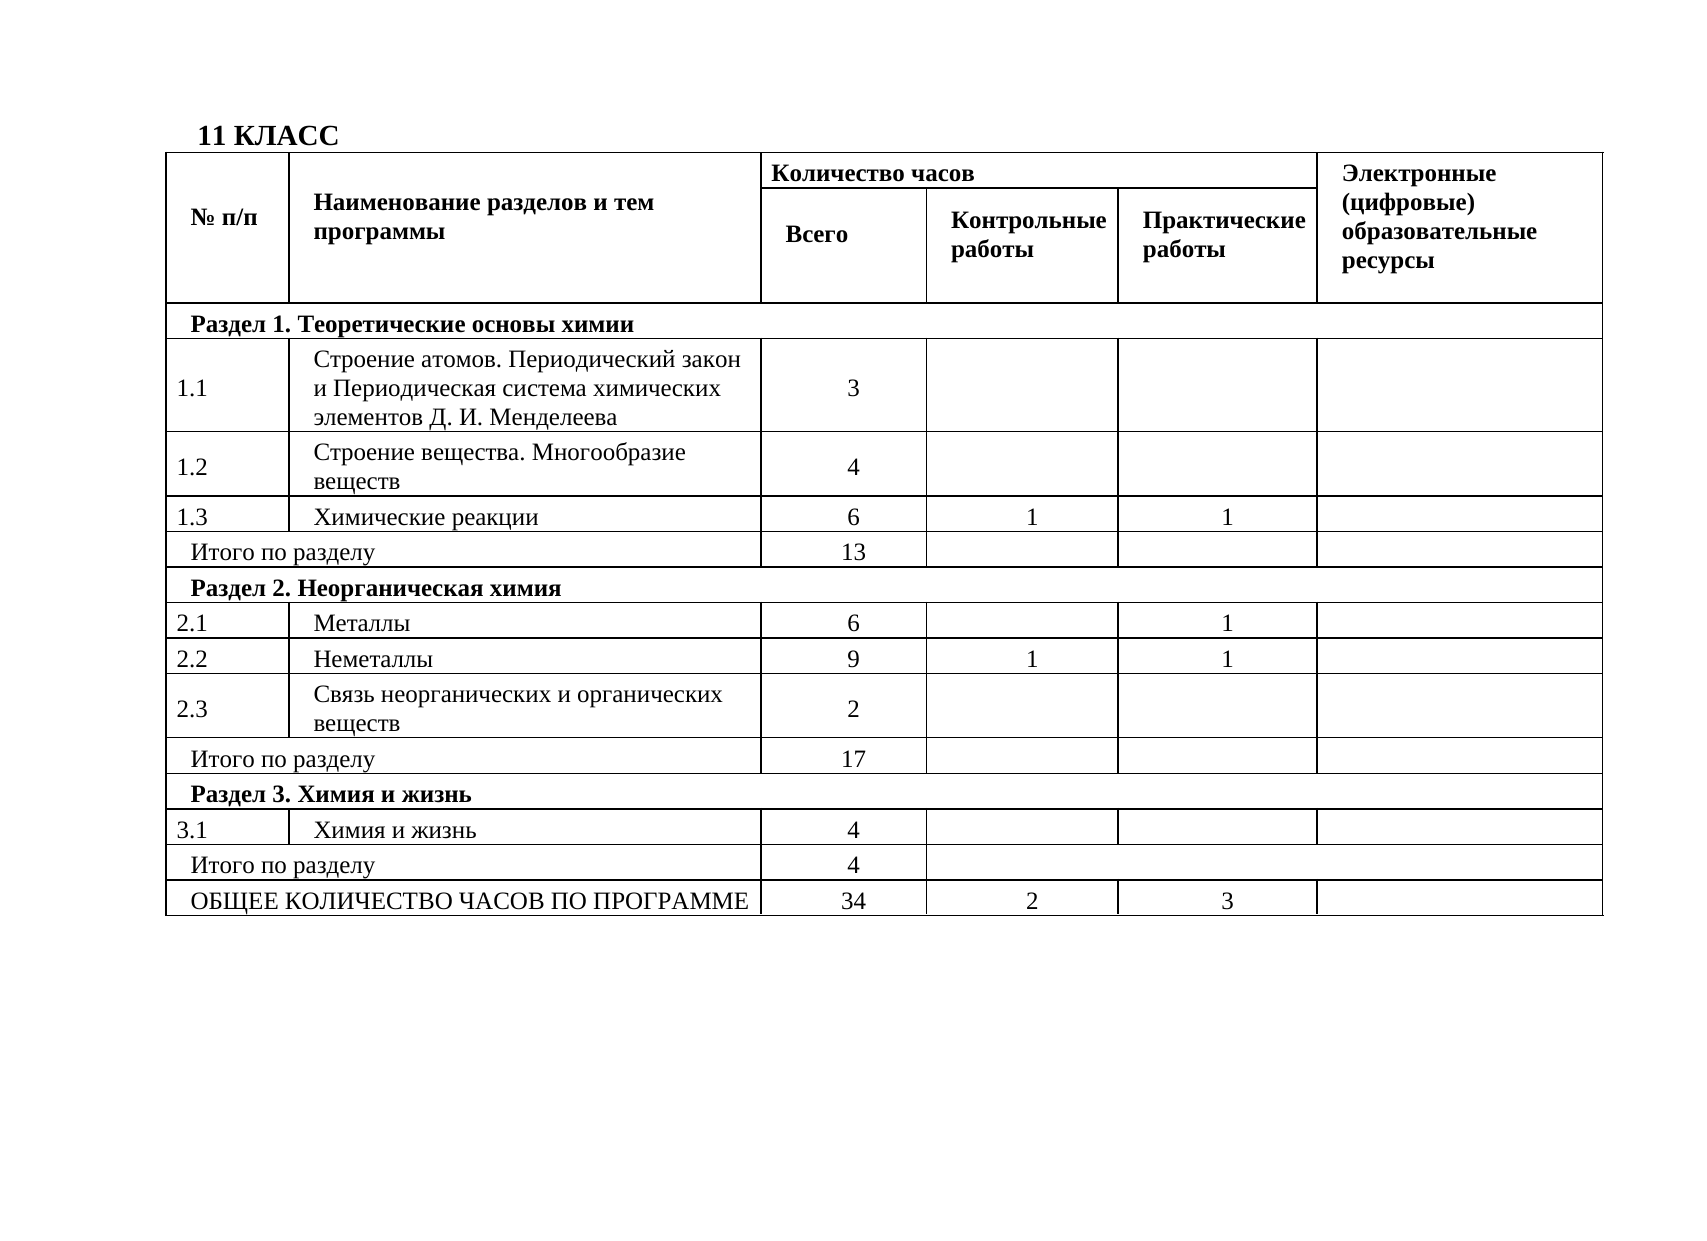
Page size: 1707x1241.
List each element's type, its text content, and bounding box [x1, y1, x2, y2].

table_cell [927, 532, 1117, 566]
table_cell [1318, 603, 1602, 637]
table_cell [1119, 674, 1316, 737]
table_cell 1 [927, 497, 1117, 531]
table_cell [1119, 339, 1316, 431]
table_cell Строение вещества. Многообразие веществ [290, 432, 760, 495]
table_cell [1119, 432, 1316, 495]
table_cell Практические работы [1119, 189, 1316, 302]
table_cell [927, 432, 1117, 495]
table_cell [927, 339, 1117, 431]
table_cell 1 [1119, 639, 1316, 673]
table_cell Металлы [290, 603, 760, 637]
table_cell 13 [762, 532, 926, 566]
table_cell 1 [1119, 497, 1316, 531]
table_cell [1119, 532, 1316, 566]
table_cell 9 [762, 639, 926, 673]
table_cell [1318, 532, 1602, 566]
table_cell [1318, 432, 1602, 495]
table_cell Химия и жизнь [290, 810, 760, 843]
table_header № п/п [167, 153, 288, 302]
table_cell 1.3 [167, 497, 288, 531]
table_cell Неметаллы [290, 639, 760, 673]
table_cell [1318, 339, 1602, 431]
table_cell ОБЩЕЕ КОЛИЧЕСТВО ЧАСОВ ПО ПРОГРАММЕ [167, 881, 760, 914]
table_cell 2.2 [167, 639, 288, 673]
text 11 КЛАСС [190, 118, 1618, 152]
table_cell [927, 674, 1117, 737]
table_cell 2.3 [167, 674, 288, 737]
table_cell Связь неорганических и органических веществ [290, 674, 760, 737]
table_cell Раздел 3. Химия и жизнь [167, 774, 1602, 808]
table_cell 1.1 [167, 339, 288, 431]
table_cell Раздел 2. Неорганическая химия [167, 568, 1602, 602]
table_cell Итого по разделу [167, 738, 760, 772]
table_cell [1318, 738, 1602, 772]
table_cell 2 [762, 674, 926, 737]
table_cell [1318, 674, 1602, 737]
table_header Наименование разделов и тем программы [290, 153, 760, 302]
table_cell 1 [927, 639, 1117, 673]
table_cell [927, 738, 1117, 772]
table_cell 1 [1119, 603, 1316, 637]
table_cell [1318, 881, 1602, 914]
table_cell Итого по разделу [167, 532, 760, 566]
table_cell [927, 603, 1117, 637]
table_cell [1119, 810, 1316, 843]
table_cell 3 [1119, 881, 1316, 914]
table_cell Всего [762, 189, 926, 302]
table_cell [1318, 639, 1602, 673]
table_cell 6 [762, 603, 926, 637]
table_cell 1.2 [167, 432, 288, 495]
table_cell [1318, 810, 1602, 843]
table_cell Раздел 1. Теоретические основы химии [167, 304, 1602, 338]
table_header Электронные (цифровые) образовательные ресурсы [1318, 153, 1602, 302]
table_cell 2.1 [167, 603, 288, 637]
table_header Количество часов [762, 153, 1316, 187]
table_cell 17 [762, 738, 926, 772]
table_cell Строение атомов. Периодический закон и Периодическая система химических элементов Д. И. Менделеева [290, 339, 760, 431]
table_cell [927, 845, 1602, 879]
table_cell 3.1 [167, 810, 288, 843]
table_cell Контрольные работы [927, 189, 1117, 302]
table_cell 2 [927, 881, 1117, 914]
table_cell 6 [762, 497, 926, 531]
table_cell 34 [762, 881, 926, 914]
table_cell 4 [762, 845, 926, 879]
table_cell 4 [762, 432, 926, 495]
table_cell [1318, 497, 1602, 531]
table_cell [1119, 738, 1316, 772]
table_cell 4 [762, 810, 926, 843]
table_cell Итого по разделу [167, 845, 760, 879]
table_cell 3 [762, 339, 926, 431]
table_cell [927, 810, 1117, 843]
table_cell Химические реакции [290, 497, 760, 531]
